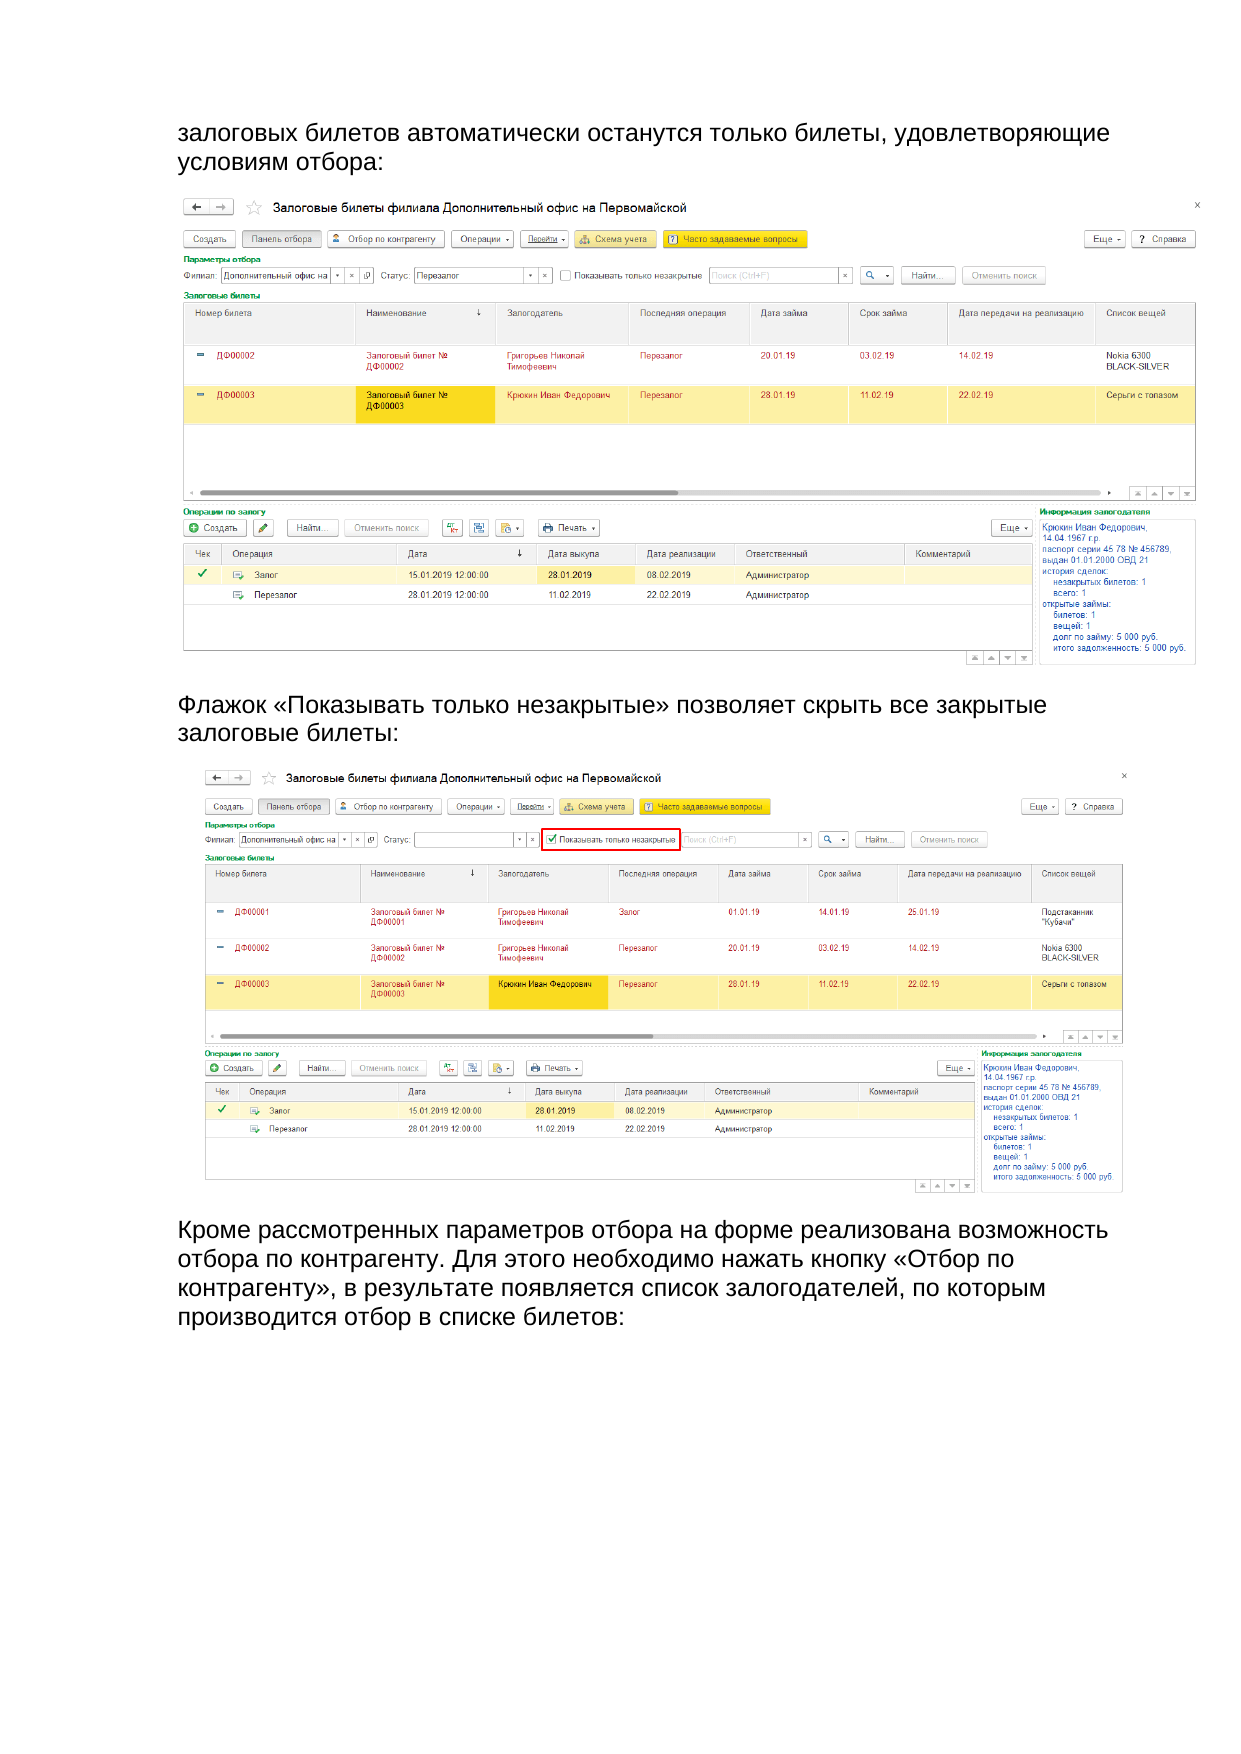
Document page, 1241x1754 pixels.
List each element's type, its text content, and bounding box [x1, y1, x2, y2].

text Флажок «Показывать только незакрытые» позволяет скрыть все закрытые залоговые билеты: [177, 690, 1152, 747]
picture [199, 764, 1130, 1197]
picture [177, 192, 1205, 671]
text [177, 118, 1152, 176]
text Кроме рассмотренных параметров отбора на форме реализована возможность отбора по контрагенту. Для этого необходимо нажать кнопку «Отбор по контрагенту», в результате появляется список залогодателей, по которым производится отбор в списке билетов: [177, 1215, 1152, 1330]
